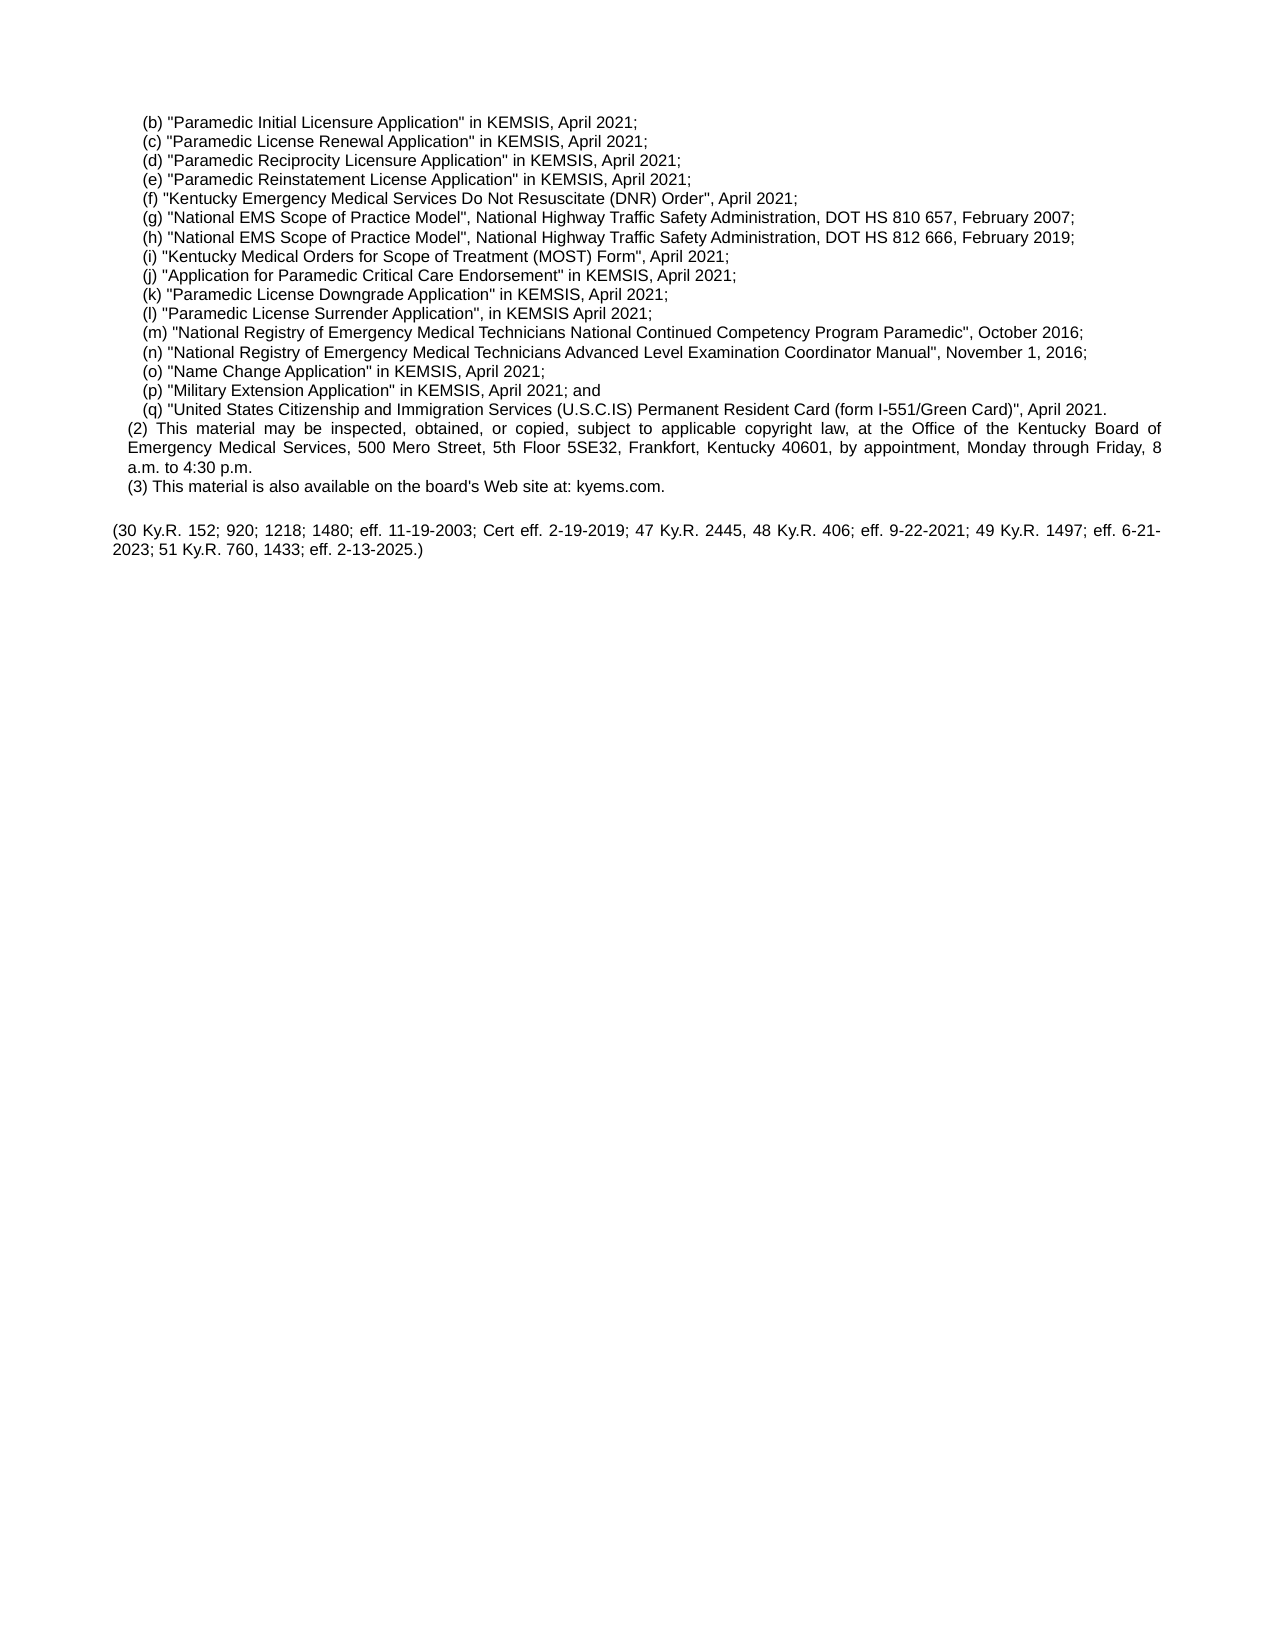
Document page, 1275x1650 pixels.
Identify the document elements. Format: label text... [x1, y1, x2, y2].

text (k) "Paramedic License Downgrade Application" in KEMSIS, April 2021; [142, 285, 1162, 304]
text (l) "Paramedic License Surrender Application", in KEMSIS April 2021; [142, 304, 1162, 323]
text (h) "National EMS Scope of Practice Model", National Highway Traffic Safety Administration, DOT HS 812 666, February 2019; [142, 227, 1162, 247]
text (e) "Paramedic Reinstatement License Application" in KEMSIS, April 2021; [142, 170, 1162, 189]
text (b) "Paramedic Initial Licensure Application" in KEMSIS, April 2021; [142, 112, 1162, 132]
text (30 Ky.R. 152; 920; 1218; 1480; eff. 11-19-2003; Cert eff. 2-19-2019; 47 Ky.R. 2445, 48 Ky.R. 406; eff. 9-22-2021; 49 Ky.R. 1497; eff. 6-21-2023; 51 Ky.R. 760, 1433; eff. 2-13-2025.) [112, 521, 1162, 559]
text (q) "United States Citizenship and Immigration Services (U.S.C.IS) Permanent Resident Card (form I-551/Green Card)", April 2021. [142, 400, 1162, 419]
text (2) This material may be inspected, obtained, or copied, subject to applicable copyright law, at the Office of the Kentucky Board of Emergency Medical Services, 500 Mero Street, 5th Floor 5SE32, Frankfort, Kentucky 40601, by appointment, Monday through Friday, 8 a.m. to 4:30 p.m. [127, 419, 1162, 477]
text (f) "Kentucky Emergency Medical Services Do Not Resuscitate (DNR) Order", April 2021; [142, 189, 1162, 208]
text (n) "National Registry of Emergency Medical Technicians Advanced Level Examination Coordinator Manual", November 1, 2016; [142, 342, 1162, 362]
text (m) "National Registry of Emergency Medical Technicians National Continued Competency Program Paramedic", October 2016; [142, 323, 1162, 342]
text (g) "National EMS Scope of Practice Model", National Highway Traffic Safety Administration, DOT HS 810 657, February 2007; [142, 208, 1162, 227]
text (p) "Military Extension Application" in KEMSIS, April 2021; and [142, 381, 1162, 400]
text (d) "Paramedic Reciprocity Licensure Application" in KEMSIS, April 2021; [142, 151, 1162, 170]
text (3) This material is also available on the board's Web site at: kyems.com. [127, 477, 1162, 496]
text (i) "Kentucky Medical Orders for Scope of Treatment (MOST) Form", April 2021; [142, 247, 1162, 266]
text (c) "Paramedic License Renewal Application" in KEMSIS, April 2021; [142, 132, 1162, 151]
text (j) "Application for Paramedic Critical Care Endorsement" in KEMSIS, April 2021; [142, 266, 1162, 285]
text (o) "Name Change Application" in KEMSIS, April 2021; [142, 362, 1162, 381]
